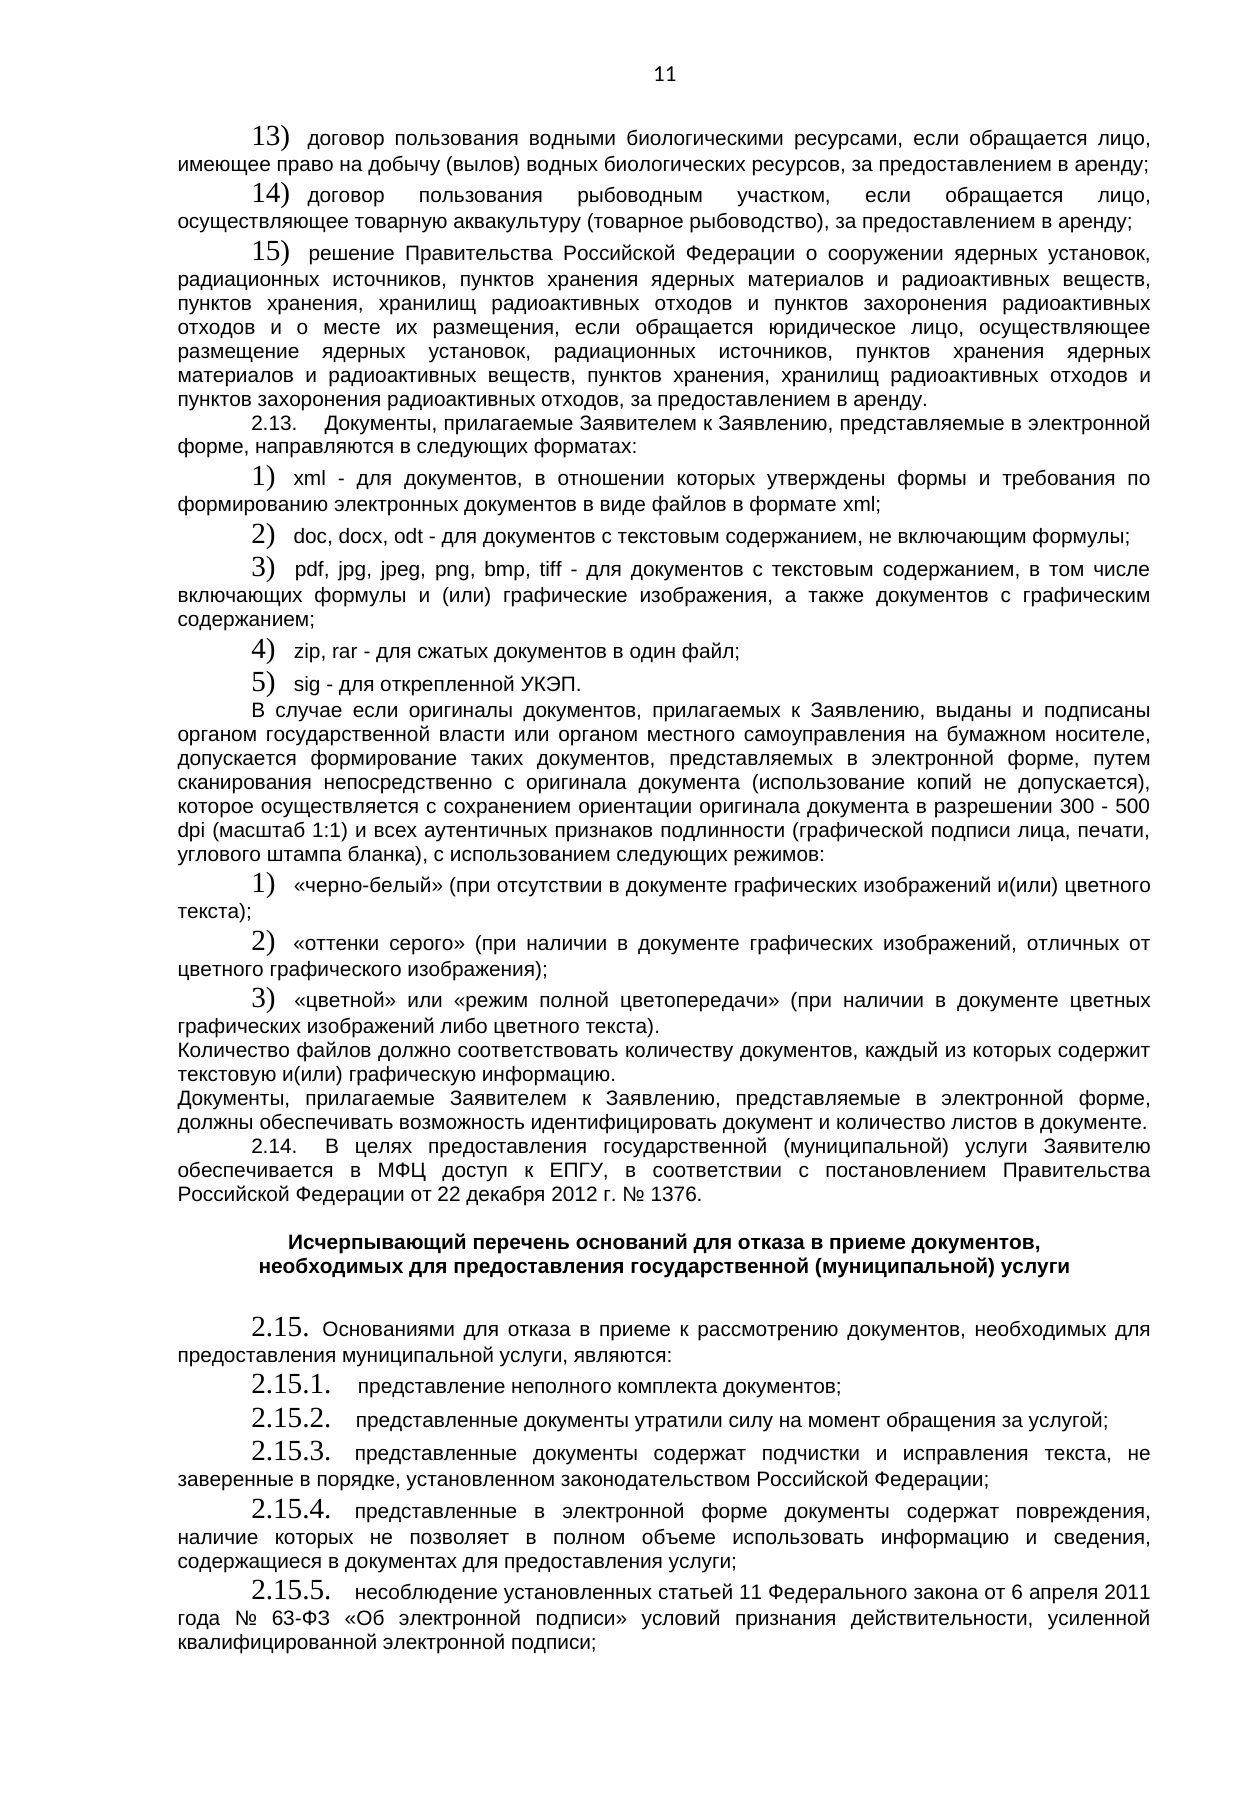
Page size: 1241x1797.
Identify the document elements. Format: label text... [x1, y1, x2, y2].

text В случае если оригиналы документов, прилагаемых к Заявлению, выданы и подписаны органом государственной власти или органом местного самоуправления на бумажном носителе, допускается формирование таких документов, представляемых в электронной форме, путем сканирования непосредственно с оригинала документа (использование копий не допускается), которое осуществляется с сохранением ориентации оригинала документа в разрешении 300 - 500 dpi (масштаб 1:1) и всех аутентичных признаков подлинности (графической подписи лица, печати, углового штампа бланка), с использованием следующих режимов: [177, 698, 1152, 866]
list решение Правительства Российской Федерации о сооружении ядерных установок, радиационных источников, пунктов хранения ядерных материалов и радиоактивных веществ, пунктов хранения, хранилищ радиоактивных отходов и пунктов захоронения радиоактивных отходов и о месте их размещения, если обращается юридическое лицо, осуществляющее размещение ядерных установок, радиационных источников, пунктов хранения ядерных материалов и радиоактивных веществ, пунктов хранения, хранилищ радиоактивных отходов и пунктов захоронения радиоактивных отходов, за предоставлением в аренду. [177, 233, 1152, 410]
list Документы, прилагаемые Заявителем к Заявлению, представляемые в электронной форме, направляются в следующих форматах: [177, 410, 1152, 458]
list несоблюдение установленных статьей 11 Федерального закона от 6 апреля 2011 года № 63-ФЗ «Об электронной подписи» условий признания действительности, усиленной квалифицированной электронной подписи; [177, 1572, 1152, 1654]
list sig - для открепленной УКЭП. [177, 664, 1152, 698]
list doc, docx, odt - для документов с текстовым содержанием, не включающим формулы; [177, 516, 1152, 549]
list договор пользования рыбоводным участком, если обращается лицо, осуществляющее товарную аквакультуру (товарное рыбоводство), за предоставлением в аренду; [177, 176, 1152, 233]
list «черно-белый» (при отсутствии в документе графических изображений и(или) цветного текста); [177, 866, 1152, 923]
list xml - для документов, в отношении которых утверждены формы и требования по формированию электронных документов в виде файлов в формате xml; [177, 458, 1152, 516]
list «цветной» или «режим полной цветопередачи» (при наличии в документе цветных графических изображений либо цветного текста). [177, 981, 1152, 1038]
text Исчерпывающий перечень оснований для отказа в приеме документов, необходимых для предоставления государственной (муниципальной) услуги [177, 1230, 1152, 1278]
text Количество файлов должно соответствовать количеству документов, каждый из которых содержит текстовую и(или) графическую информацию. [177, 1038, 1152, 1086]
list zip, rar - для сжатых документов в один файл; [177, 631, 1152, 664]
list представленные документы утратили силу на момент обращения за услугой; [177, 1400, 1152, 1433]
list Основаниями для отказа в приеме к рассмотрению документов, необходимых для предоставления муниципальной услуги, являются: [177, 1309, 1152, 1366]
list представленные документы содержат подчистки и исправления текста, не заверенные в порядке, установленном законодательством Российской Федерации; [177, 1433, 1152, 1491]
list В целях предоставления государственной (муниципальной) услуги Заявителю обеспечивается в МФЦ доступ к ЕПГУ, в соответствии с постановлением Правительства Российской Федерации от 22 декабря 2012 г. № 1376. [177, 1134, 1152, 1206]
list pdf, jpg, jpeg, png, bmp, tiff - для документов с текстовым содержанием, в том числе включающих формулы и (или) графические изображения, а также документов с графическим содержанием; [177, 549, 1152, 631]
list представление неполного комплекта документов; [177, 1366, 1152, 1400]
list договор пользования водными биологическими ресурсами, если обращается лицо, имеющее право на добычу (вылов) водных биологических ресурсов, за предоставлением в аренду; [177, 118, 1152, 176]
text Документы, прилагаемые Заявителем к Заявлению, представляемые в электронной форме, должны обеспечивать возможность идентифицировать документ и количество листов в документе. [177, 1086, 1152, 1134]
list представленные в электронной форме документы содержат повреждения, наличие которых не позволяет в полном объеме использовать информацию и сведения, содержащиеся в документах для предоставления услуги; [177, 1491, 1152, 1572]
list «оттенки серого» (при наличии в документе графических изображений, отличных от цветного графического изображения); [177, 923, 1152, 981]
